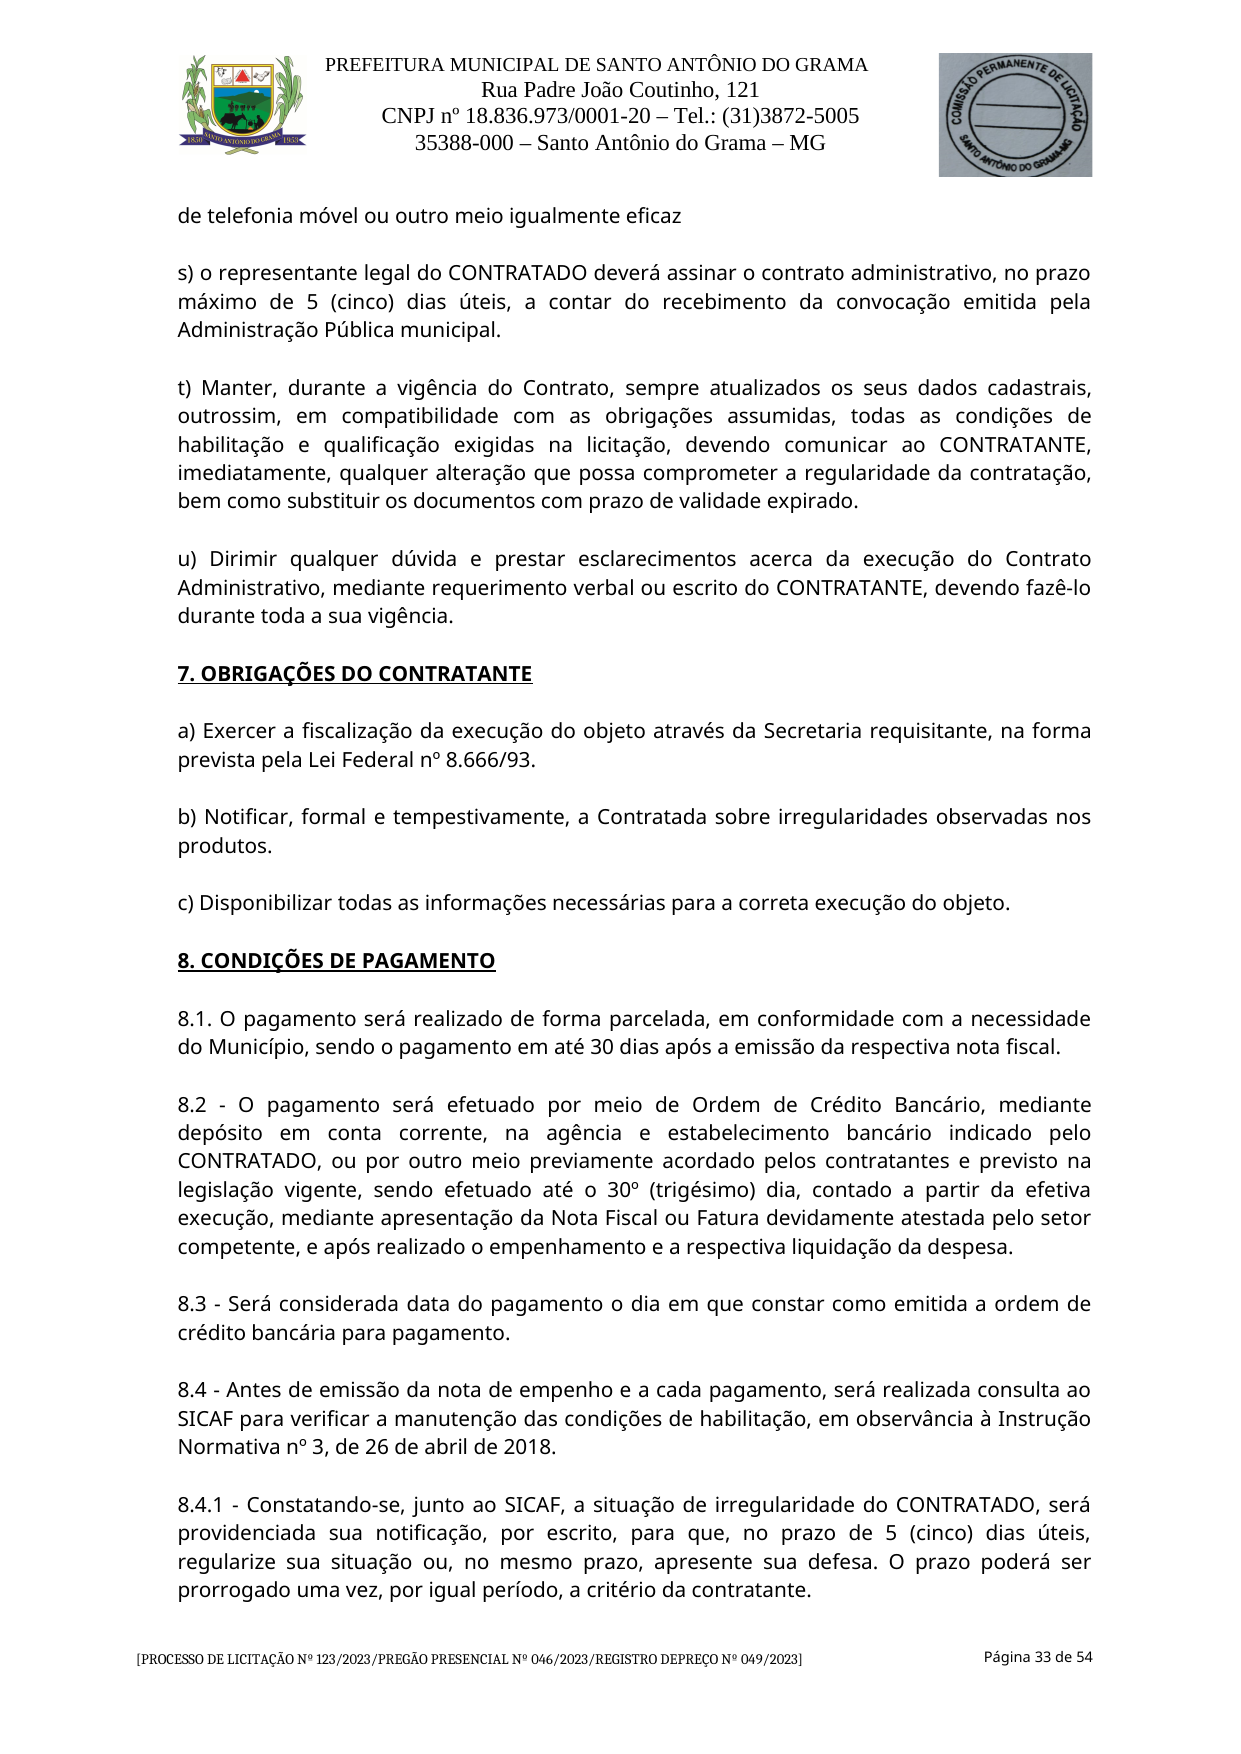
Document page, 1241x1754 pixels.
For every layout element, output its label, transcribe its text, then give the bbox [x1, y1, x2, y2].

text 8.2 - O pagamento será efetuado por meio de Ordem de Crédito Bancário, mediante depósito em conta corrente, na agência e estabelecimento bancário indicado pelo CONTRATADO, ou por outro meio previamente acordado pelos contratantes e previsto na legislação vigente, sendo efetuado até o 30º (trigésimo) dia, contado a partir da efetiva execução, mediante apresentação da Nota Fiscal ou Fatura devidamente atestada pelo setor competente, e após realizado o empenhamento e a respectiva liquidação da despesa. [177, 1090, 1092, 1260]
text s) o representante legal do CONTRATADO deverá assinar o contrato administrativo, no prazo máximo de 5 (cinco) dias úteis, a contar do recebimento da convocação emitida pela Administração Pública municipal. [177, 258, 1092, 344]
text t) Manter, durante a vigência do Contrato, sempre atualizados os seus dados cadastrais, outrossim, em compatibilidade com as obrigações assumidas, todas as condições de habilitação e qualificação exigidas na licitação, devendo comunicar ao CONTRATANTE, imediatamente, qualquer alteração que possa comprometer a regularidade da contratação, bem como substituir os documentos com prazo de validade expirado. [177, 373, 1092, 515]
picture [938, 53, 1093, 177]
text 7. OBRIGAÇÕES DO CONTRATANTE [177, 659, 1092, 687]
text 8.3 - Será considerada data do pagamento o dia em que constar como emitida a ordem de crédito bancária para pagamento. [177, 1289, 1092, 1346]
text 8.4.1 - Constatando-se, junto ao SICAF, a situação de irregularidade do CONTRATADO, será providenciada sua notificação, por escrito, para que, no prazo de 5 (cinco) dias úteis, regularize sua situação ou, no mesmo prazo, apresente sua defesa. O prazo poderá ser prorrogado uma vez, por igual período, a critério da contratante. [177, 1490, 1092, 1604]
text 8. CONDIÇÕES DE PAGAMENTO [177, 946, 1092, 974]
text 8.4 - Antes de emissão da nota de empenho e a cada pagamento, será realizada consulta ao SICAF para verificar a manutenção das condições de habilitação, em observância à Instrução Normativa nº 3, de 26 de abril de 2018. [177, 1376, 1092, 1461]
text 8.1. O pagamento será realizado de forma parcelada, em conformidade com a necessidade do Município, sendo o pagamento em até 30 dias após a emissão da respectiva nota fiscal. [177, 1004, 1092, 1061]
text b) Notificar, formal e tempestivamente, a Contratada sobre irregularidades observadas nos produtos. [177, 802, 1092, 859]
text a) Exercer a fiscalização da execução do objeto através da Secretaria requisitante, na forma prevista pela Lei Federal nº 8.666/93. [177, 716, 1092, 773]
picture [178, 55, 307, 155]
text u) Dirimir qualquer dúvida e prestar esclarecimentos acerca da execução do Contrato Administrativo, mediante requerimento verbal ou escrito do CONTRATANTE, devendo fazê-lo durante toda a sua vigência. [177, 544, 1092, 629]
text c) Disponibilizar todas as informações necessárias para a correta execução do objeto. [177, 888, 1092, 917]
